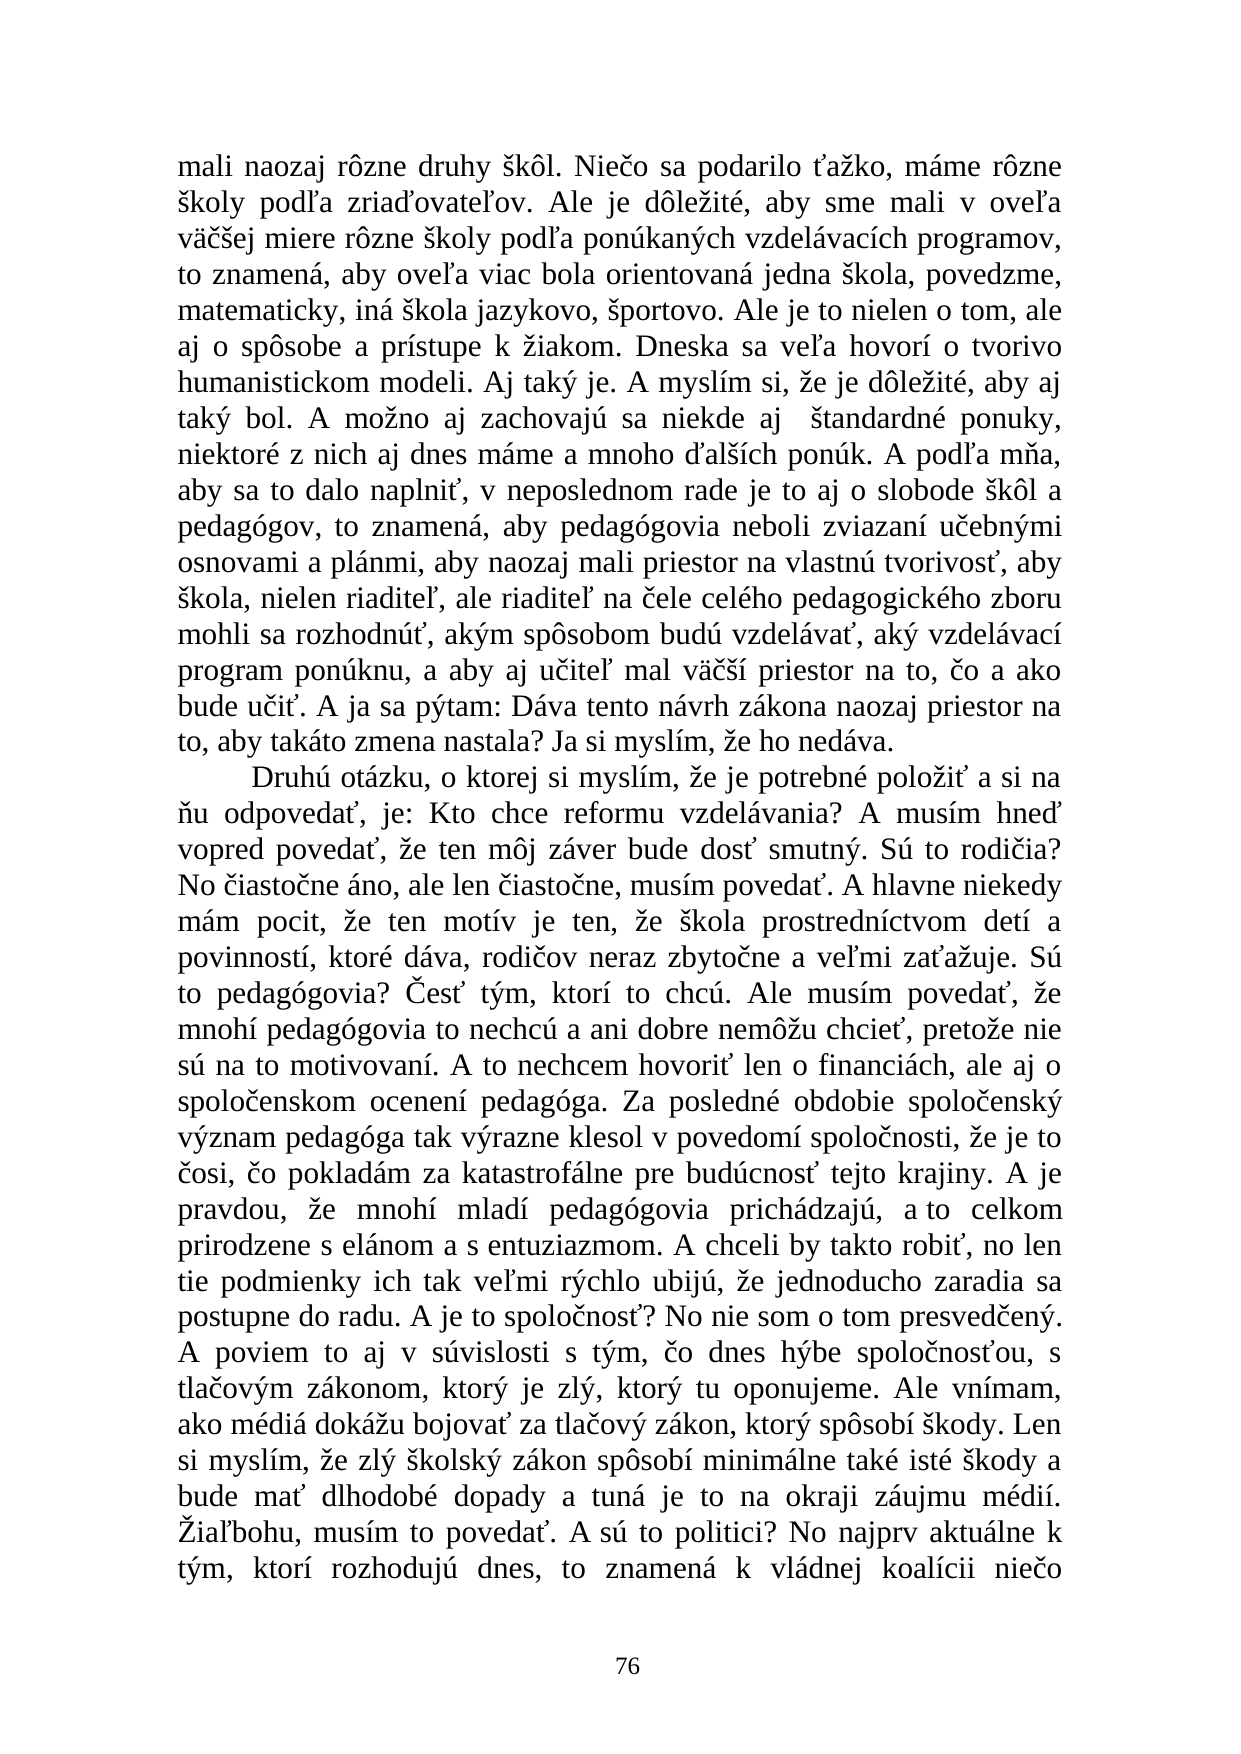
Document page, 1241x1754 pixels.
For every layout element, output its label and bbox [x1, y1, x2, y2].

text [177, 148, 1063, 759]
text [177, 759, 1063, 1585]
